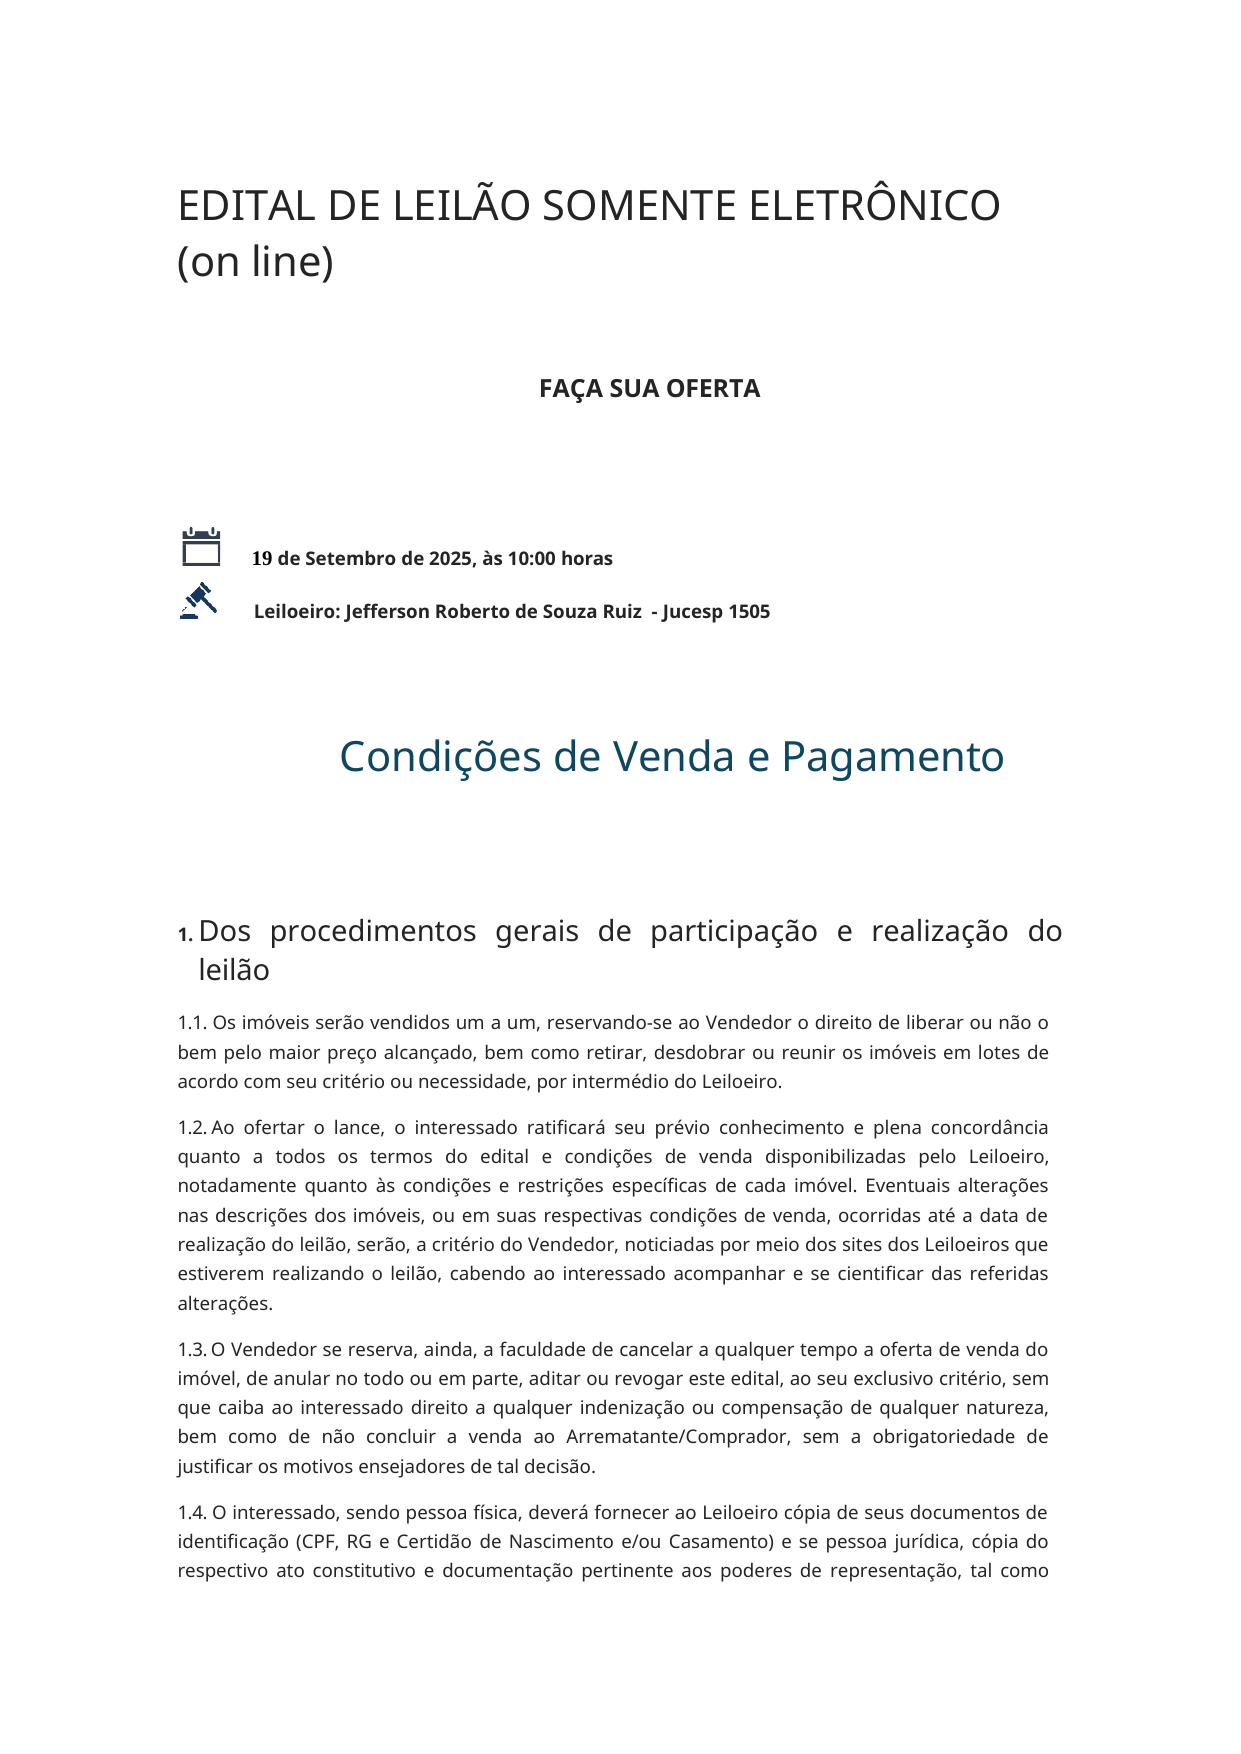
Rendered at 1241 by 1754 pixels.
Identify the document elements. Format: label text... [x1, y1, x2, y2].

text 19 de Setembro de 2025, às 10:00 horas [183, 528, 1063, 571]
subtitle EDITAL DE LEILÃO SOMENTE ELETRÔNICO (on line) [177, 175, 1063, 289]
picture [180, 582, 217, 619]
list Ao ofertar o lance, o interessado ratificará seu prévio conhecimento e plena concordância quanto a todos os termos do edital e condições de venda disponibilizadas pelo Leiloeiro, notadamente quanto às condições e restrições específicas de cada imóvel. Eventuais alterações nas descrições dos imóveis, ou em suas respectivas condições de venda, ocorridas até a data de realização do leilão, serão, a critério do Vendedor, noticiadas por meio dos sites dos Leiloeiros que estiverem realizando o leilão, cabendo ao interessado acompanhar e se cientificar das referidas alterações. [177, 1114, 1049, 1315]
text FAÇA SUA OFERTA [236, 371, 1063, 405]
text Leiloeiro: Jefferson Roberto de Souza Ruiz - Jucesp 1505 [180, 582, 1063, 624]
subtitle Condições de Venda e Pagamento [177, 727, 1063, 784]
subtitle Dos procedimentos gerais de participação e realização do leilão [177, 910, 1063, 989]
list O Vendedor se reserva, ainda, a faculdade de cancelar a qualquer tempo a oferta de venda do imóvel, de anular no todo ou em parte, aditar ou revogar este edital, ao seu exclusivo critério, sem que caiba ao interessado direito a qualquer indenização ou compensação de qualquer natureza, bem como de não concluir a venda ao Arrematante/Comprador, sem a obrigatoriedade de justificar os motivos ensejadores de tal decisão. [177, 1336, 1049, 1479]
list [177, 1499, 1049, 1583]
list Os imóveis serão vendidos um a um, reservando-se ao Vendedor o direito de liberar ou não o bem pelo maior preço alcançado, bem como retirar, desdobrar ou reunir os imóveis em lotes de acordo com seu critério ou necessidade, por intermédio do Leiloeiro. [177, 1010, 1050, 1094]
picture [182, 527, 221, 566]
